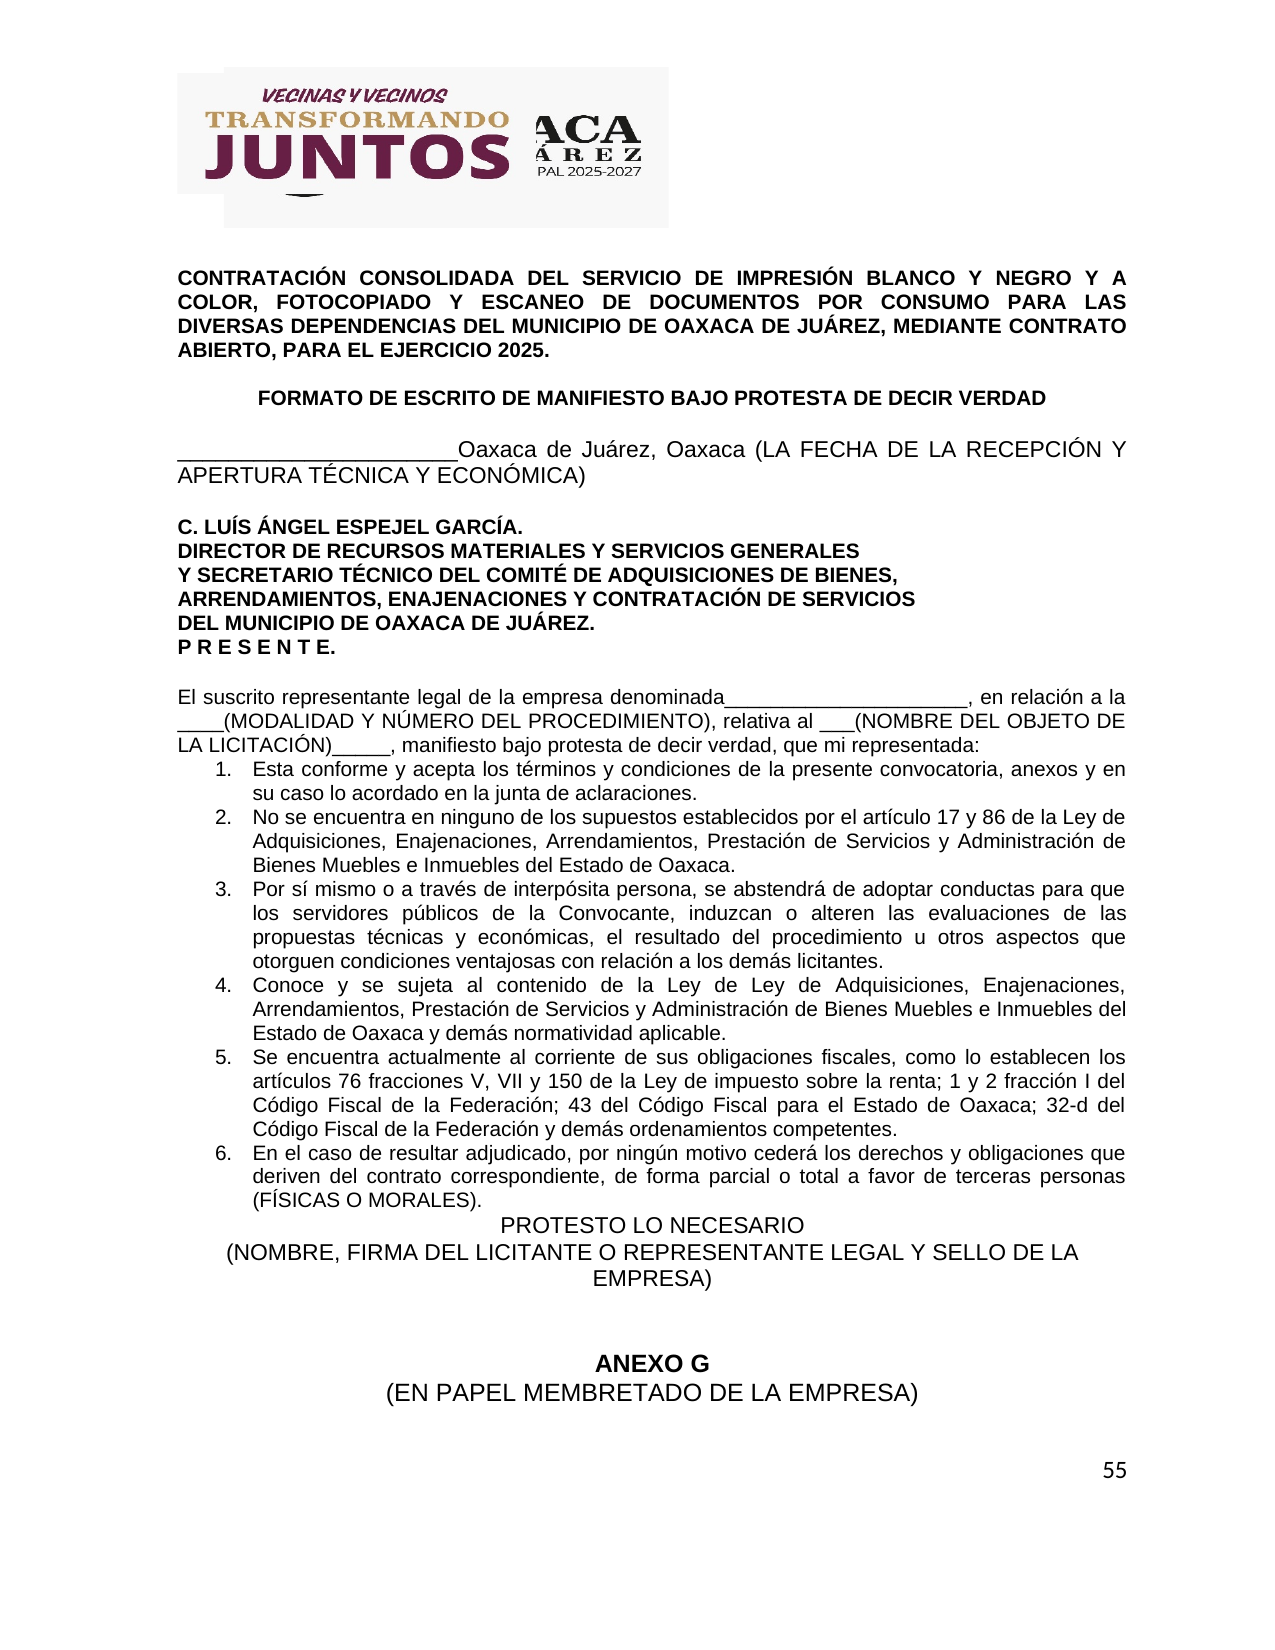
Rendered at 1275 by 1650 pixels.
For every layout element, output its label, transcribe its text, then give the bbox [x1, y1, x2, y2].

text FORMATO DE ESCRITO DE MANIFIESTO BAJO PROTESTA DE DECIR VERDAD [177, 386, 1127, 409]
text ______________________Oaxaca de Juárez, Oaxaca (LA FECHA DE LA RECEPCIÓN Y APERTURA TÉCNICA Y ECONÓMICA) [177, 436, 1127, 489]
picture [177, 67, 669, 228]
text El suscrito representante legal de la empresa denominada_____________________, en relación a la ____(MODALIDAD Y NÚMERO DEL PROCEDIMIENTO), relativa al ___(NOMBRE DEL OBJETO DE LA LICITACIÓN)_____, manifiesto bajo protesta de decir verdad, que mi representada: [177, 685, 1127, 757]
text C. LUÍS ÁNGEL ESPEJEL GARCÍA. [177, 515, 1127, 539]
list Esta conforme y acepta los términos y condiciones de la presente convocatoria, anexos y en su caso lo acordado en la junta de aclaraciones. [215, 757, 1127, 805]
text PROTESTO LO NECESARIO [177, 1212, 1127, 1238]
list Conoce y se sujeta al contenido de la Ley de Ley de Adquisiciones, Enajenaciones, Arrendamientos, Prestación de Servicios y Administración de Bienes Muebles e Inmuebles del Estado de Oaxaca y demás normatividad aplicable. [215, 973, 1127, 1044]
text ARRENDAMIENTOS, ENAJENACIONES Y CONTRATACIÓN DE SERVICIOS [177, 587, 1127, 611]
text DIRECTOR DE RECURSOS MATERIALES Y SERVICIOS GENERALES [177, 539, 1127, 563]
text P R E S E N T E. [177, 635, 1127, 659]
text Y SECRETARIO TÉCNICO DEL COMITÉ DE ADQUISICIONES DE BIENES, [177, 563, 1127, 587]
text DEL MUNICIPIO DE OAXACA DE JUÁREZ. [177, 611, 1127, 635]
text ANEXO G [177, 1349, 1127, 1377]
text CONTRATACIÓN CONSOLIDADA DEL SERVICIO DE IMPRESIÓN BLANCO Y NEGRO Y A COLOR, FOTOCOPIADO Y ESCANEO DE DOCUMENTOS POR CONSUMO PARA LAS DIVERSAS DEPENDENCIAS DEL MUNICIPIO DE OAXACA DE JUÁREZ, MEDIANTE CONTRATO ABIERTO, PARA EL EJERCICIO 2025. [177, 266, 1127, 362]
text (NOMBRE, FIRMA DEL LICITANTE O REPRESENTANTE LEGAL Y SELLO DE LA EMPRESA) [177, 1238, 1127, 1291]
text (EN PAPEL MEMBRETADO DE LA EMPRESA) [177, 1377, 1127, 1406]
list No se encuentra en ninguno de los supuestos establecidos por el artículo 17 y 86 de la Ley de Adquisiciones, Enajenaciones, Arrendamientos, Prestación de Servicios y Administración de Bienes Muebles e Inmuebles del Estado de Oaxaca. [215, 805, 1127, 877]
list Por sí mismo o a través de interpósita persona, se abstendrá de adoptar conductas para que los servidores públicos de la Convocante, induzcan o alteren las evaluaciones de las propuestas técnicas y económicas, el resultado del procedimiento u otros aspectos que otorguen condiciones ventajosas con relación a los demás licitantes. [215, 877, 1127, 973]
list En el caso de resultar adjudicado, por ningún motivo cederá los derechos y obligaciones que deriven del contrato correspondiente, de forma parcial o total a favor de terceras personas (FÍSICAS O MORALES). [215, 1140, 1127, 1212]
list Se encuentra actualmente al corriente de sus obligaciones fiscales, como lo establecen los artículos 76 fracciones V, VII y 150 de la Ley de impuesto sobre la renta; 1 y 2 fracción I del Código Fiscal de la Federación; 43 del Código Fiscal para el Estado de Oaxaca; 32-d del Código Fiscal de la Federación y demás ordenamientos competentes. [215, 1044, 1127, 1140]
